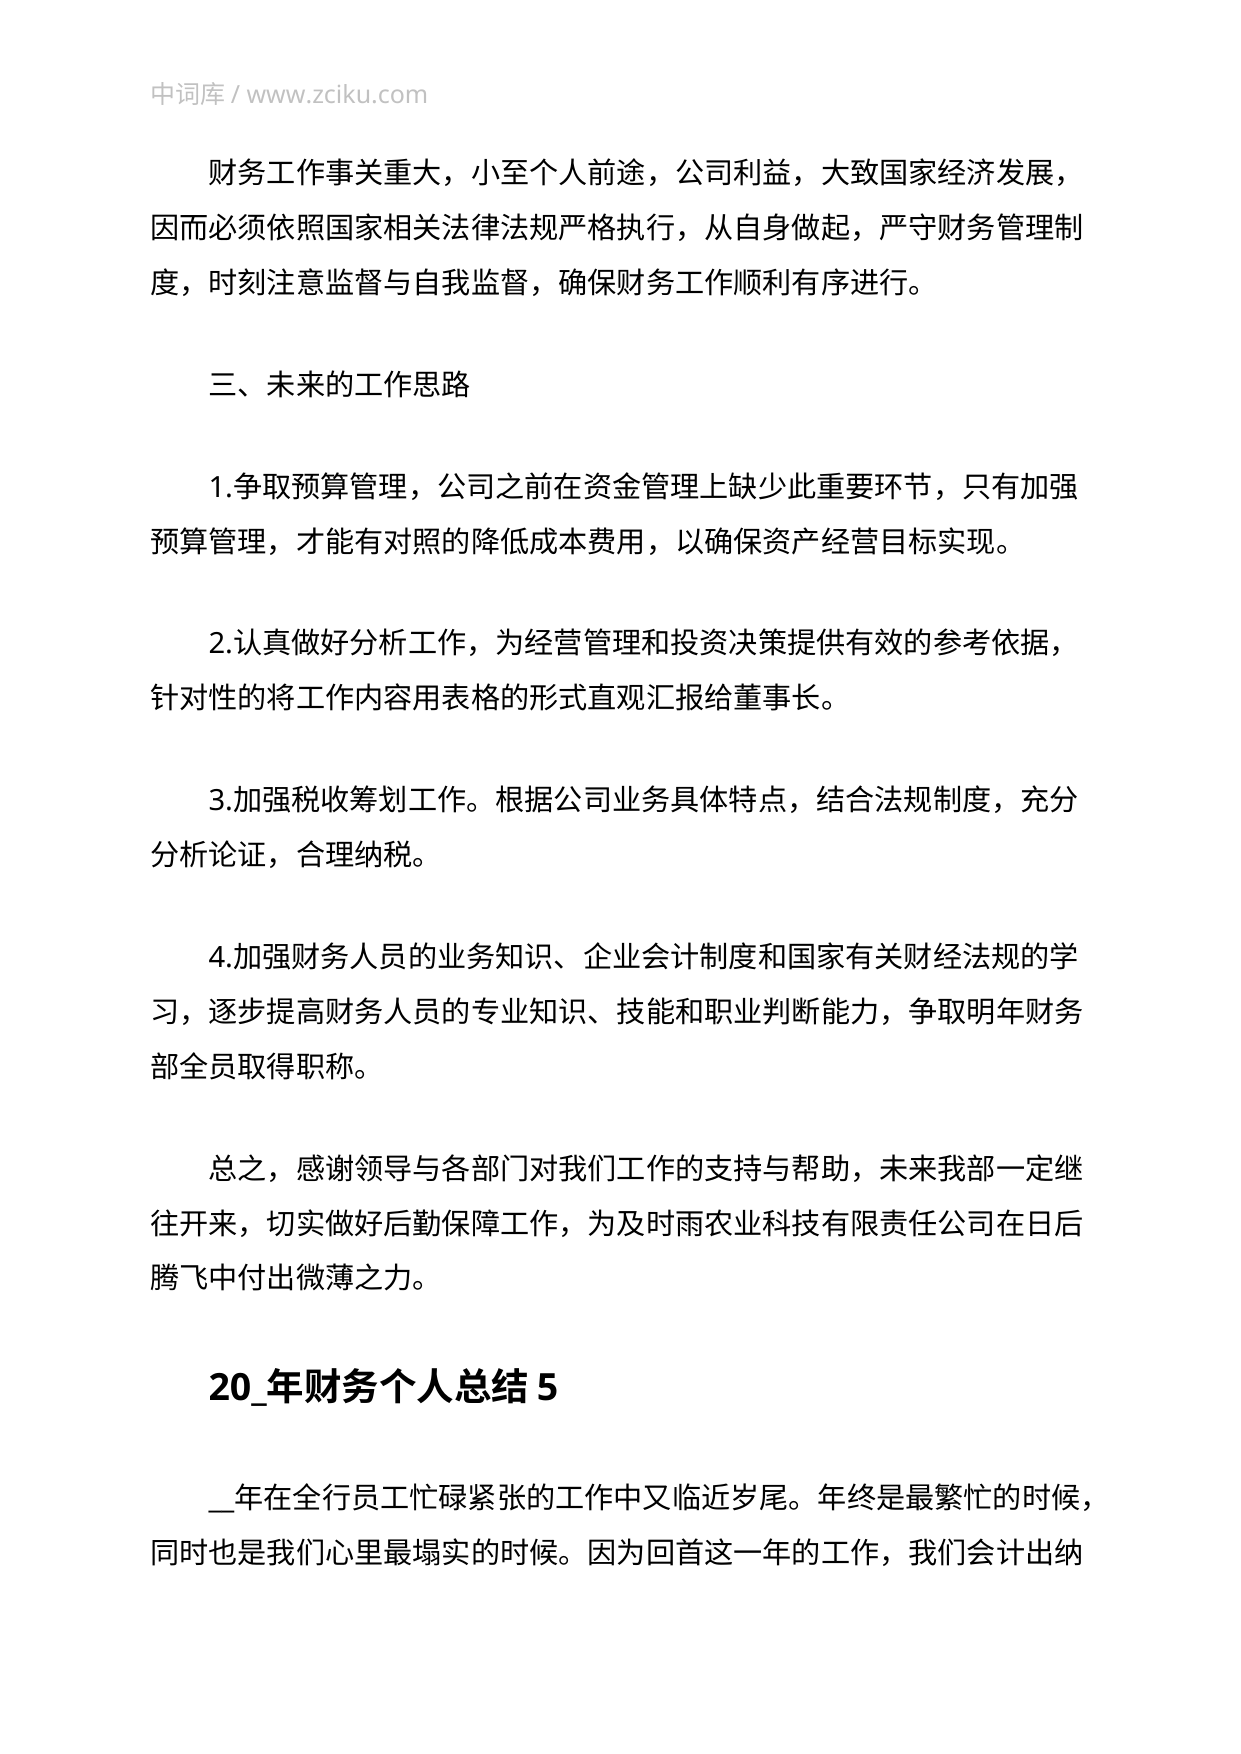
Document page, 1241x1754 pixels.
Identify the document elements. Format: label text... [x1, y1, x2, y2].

text 2.认真做好分析工作，为经营管理和投资决策提供有效的参考依据，针对性的将工作内容用表格的形式直观汇报给董事长。 [150, 620, 1090, 717]
text 三、未来的工作思路 [150, 362, 1090, 404]
text 20_年财务个人总结5 [150, 1357, 1090, 1411]
text 4.加强财务人员的业务知识、企业会计制度和国家有关财经法规的学习，逐步提高财务人员的专业知识、技能和职业判断能力，争取明年财务部全员取得职称。 [150, 934, 1090, 1086]
text 3.加强税收筹划工作。根据公司业务具体特点，结合法规制度，充分分析论证，合理纳税。 [150, 777, 1090, 874]
text 总之，感谢领导与各部门对我们工作的支持与帮助，未来我部一定继往开来，切实做好后勤保障工作，为及时雨农业科技有限责任公司在日后腾飞中付出微薄之力。 [150, 1145, 1090, 1297]
text 1.争取预算管理，公司之前在资金管理上缺少此重要环节，只有加强预算管理，才能有对照的降低成本费用，以确保资产经营目标实现。 [150, 463, 1090, 561]
text 财务工作事关重大，小至个人前途，公司利益，大致国家经济发展，因而必须依照国家相关法律法规严格执行，从自身做起，严守财务管理制度，时刻注意监督与自我监督，确保财务工作顺利有序进行。 [150, 150, 1090, 302]
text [150, 1474, 1090, 1572]
